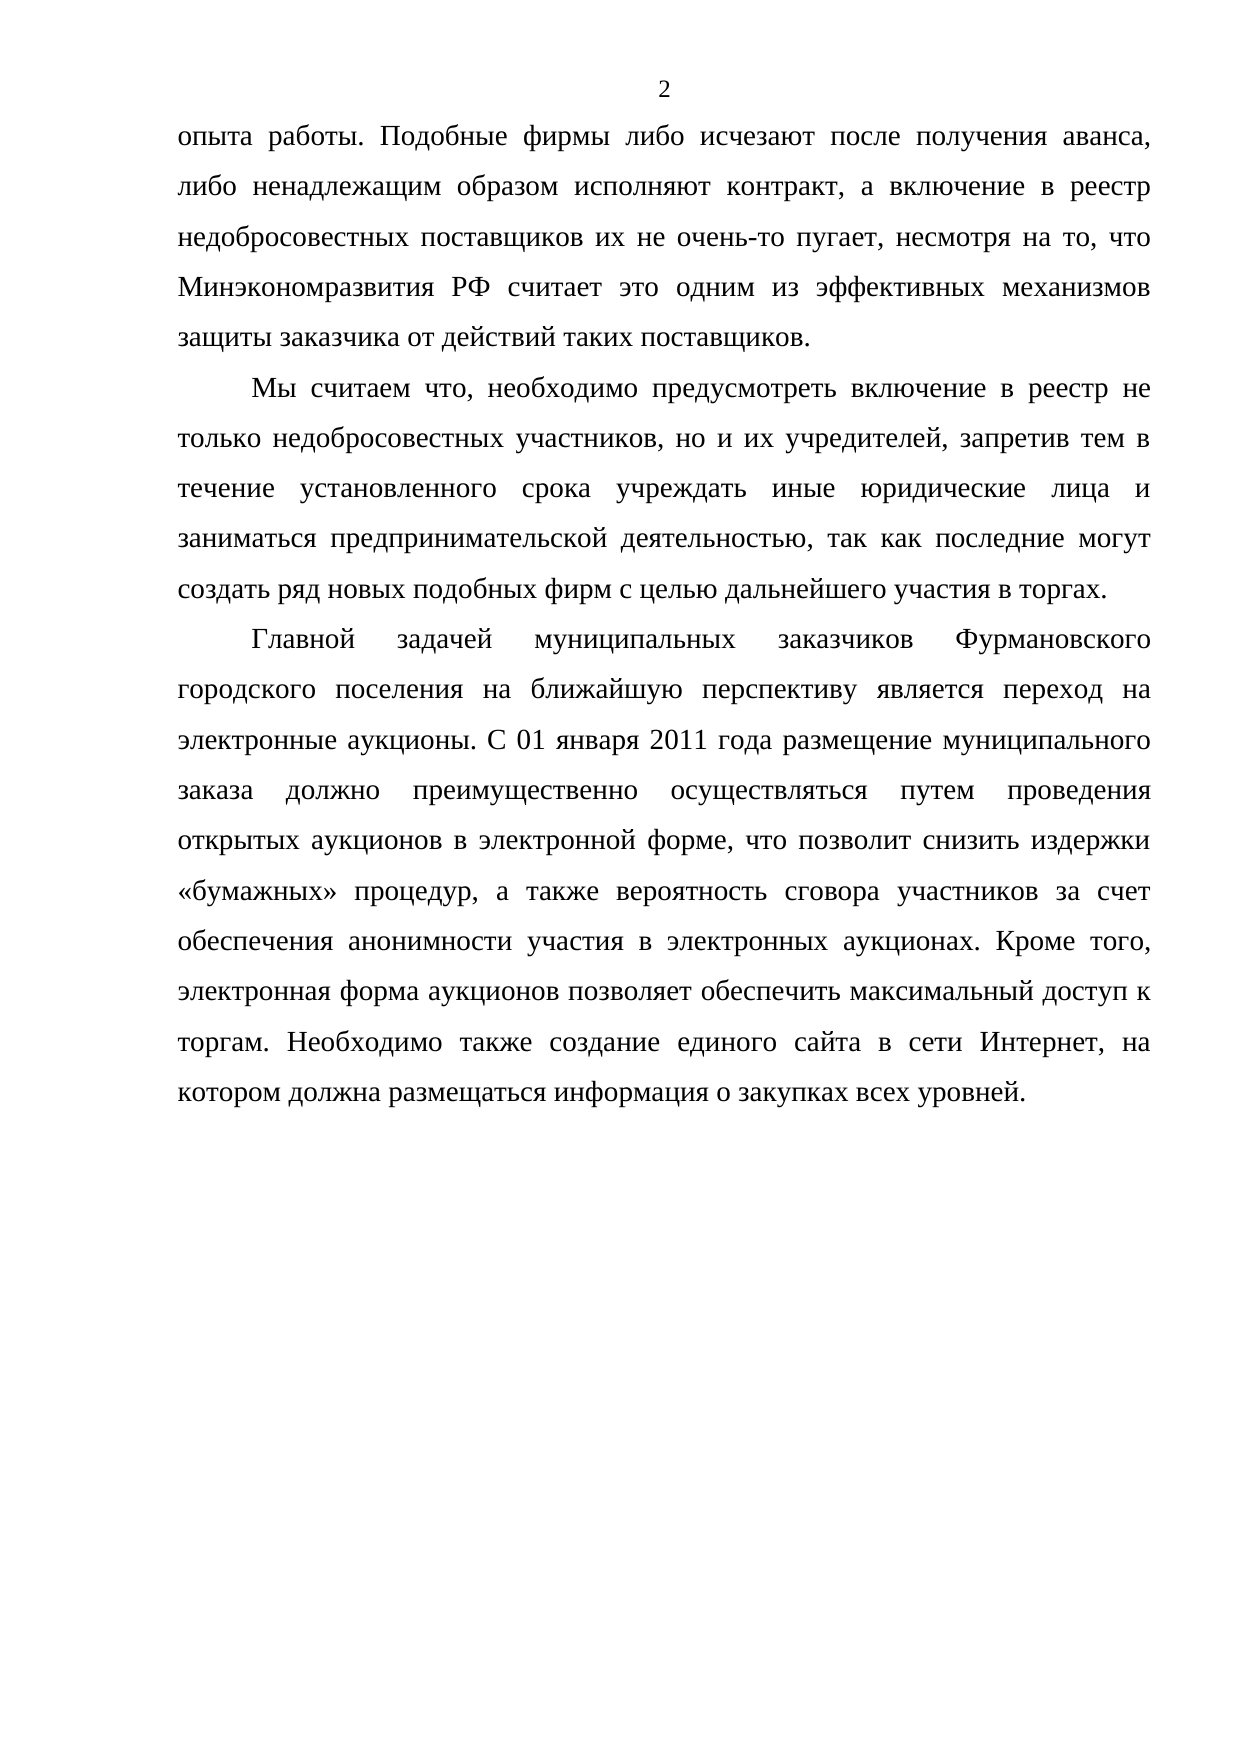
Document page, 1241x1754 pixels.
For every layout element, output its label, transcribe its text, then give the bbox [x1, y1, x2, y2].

text Главной задачей муниципальных заказчиков Фурмановского городского поселения на ближайшую перспективу является переход на электронные аукционы. С 01 января 2011 года размещение муниципального заказа должно преимущественно осуществляться путем проведения открытых аукционов в электронной форме, что позволит снизить издержки «бумажных» процедур, а также вероятность сговора участников за счет обеспечения анонимности участия в электронных аукционах. Кроме того, электронная форма аукционов позволяет обеспечить максимальный доступ к торгам. Необходимо также создание единого сайта в сети Интернет, на котором должна размещаться информация о закупках всех уровней. [177, 621, 1152, 1108]
text Мы считаем что, необходимо предусмотреть включение в реестр не только недобросовестных участников, но и их учредителей, запретив тем в течение установленного срока учреждать иные юридические лица и заниматься предпринимательской деятельностью, так как последние могут создать ряд новых подобных фирм с целью дальнейшего участия в торгах. [177, 370, 1152, 604]
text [177, 118, 1152, 353]
